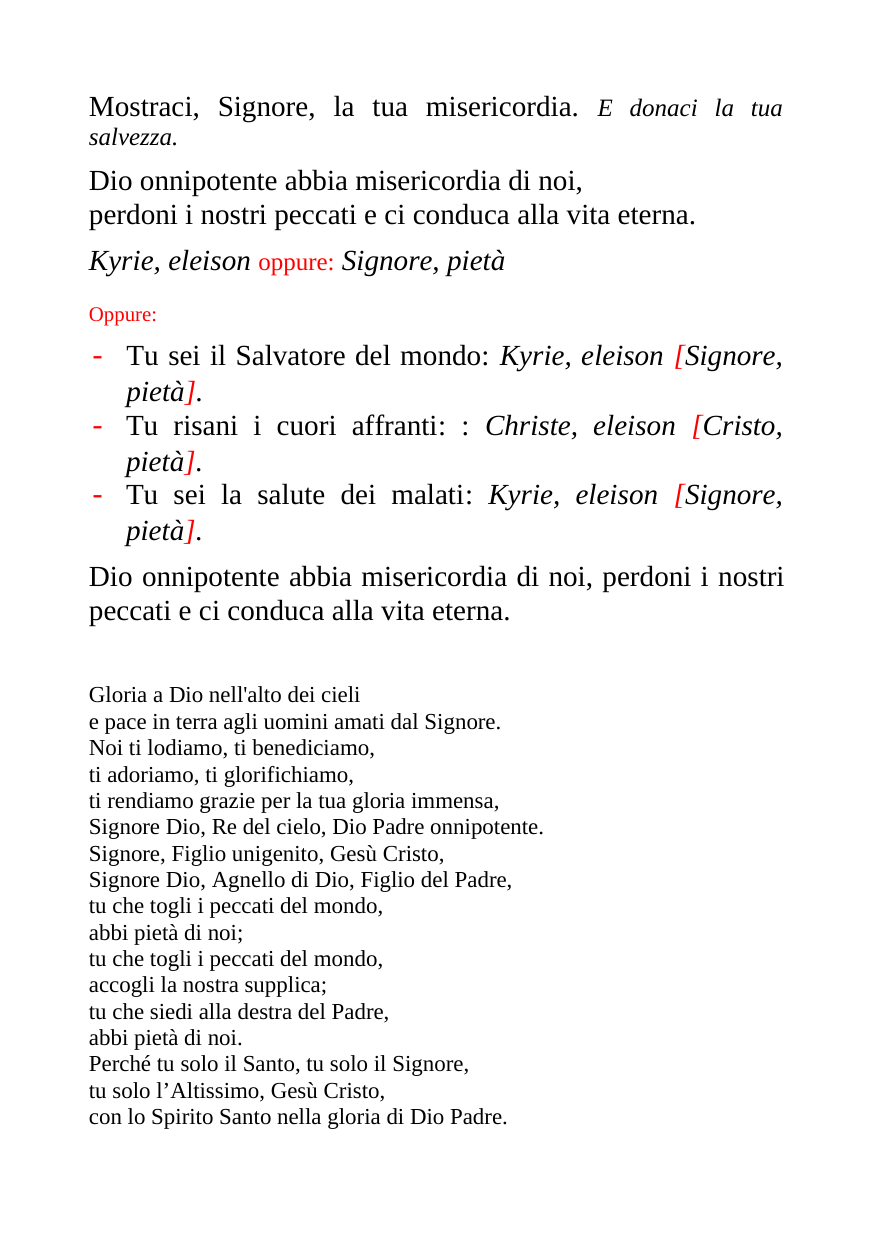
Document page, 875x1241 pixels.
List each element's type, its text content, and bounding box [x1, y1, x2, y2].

text abbi pietà di noi; [89, 919, 785, 945]
text Signore Dio, Agnello di Dio, Figlio del Padre, [89, 866, 785, 892]
text perdoni i nostri peccati e ci conduca alla vita eterna. [89, 197, 785, 231]
text Signore, Figlio unigenito, Gesù Cristo, [89, 840, 785, 866]
text Dio onnipotente abbia misericordia di noi, perdoni i nostri peccati e ci conduca alla vita eterna. [89, 559, 785, 626]
text abbi pietà di noi. [89, 1024, 785, 1051]
text Dio onnipotente abbia misericordia di noi, [89, 163, 785, 197]
text Noi ti lodiamo, ti benediciamo, [89, 734, 785, 761]
list Tu sei il Salvatore del mondo: Kyrie, eleison [Signore, pietà]. [89, 338, 785, 408]
text Signore Dio, Re del cielo, Dio Padre onnipotente. [89, 813, 785, 840]
text tu che togli i peccati del mondo, [89, 945, 785, 971]
text ti rendiamo grazie per la tua gloria immensa, [89, 787, 785, 813]
text Oppure: [89, 302, 785, 326]
text tu solo l’Altissimo, Gesù Cristo, [89, 1077, 785, 1103]
text tu che siedi alla destra del Padre, [89, 998, 785, 1024]
text tu che togli i peccati del mondo, [89, 892, 785, 919]
text Mostraci, Signore, la tua misericordia. E donaci la tua salvezza. [89, 89, 785, 151]
text Gloria a Dio nell'alto dei cieli [89, 682, 785, 708]
text con lo Spirito Santo nella gloria di Dio Padre. [89, 1103, 785, 1129]
text ti adoriamo, ti glorifichiamo, [89, 761, 785, 787]
text Perché tu solo il Santo, tu solo il Signore, [89, 1051, 785, 1077]
list Tu sei la salute dei malati: Kyrie, eleison [Signore, pietà]. [89, 477, 785, 547]
list Tu risani i cuori affranti: : Christe, eleison [Cristo, pietà]. [89, 408, 785, 477]
text accogli la nostra supplica; [89, 971, 785, 998]
text Kyrie, eleison oppure: Signore, pietà [89, 243, 785, 277]
text e pace in terra agli uomini amati dal Signore. [89, 708, 785, 734]
